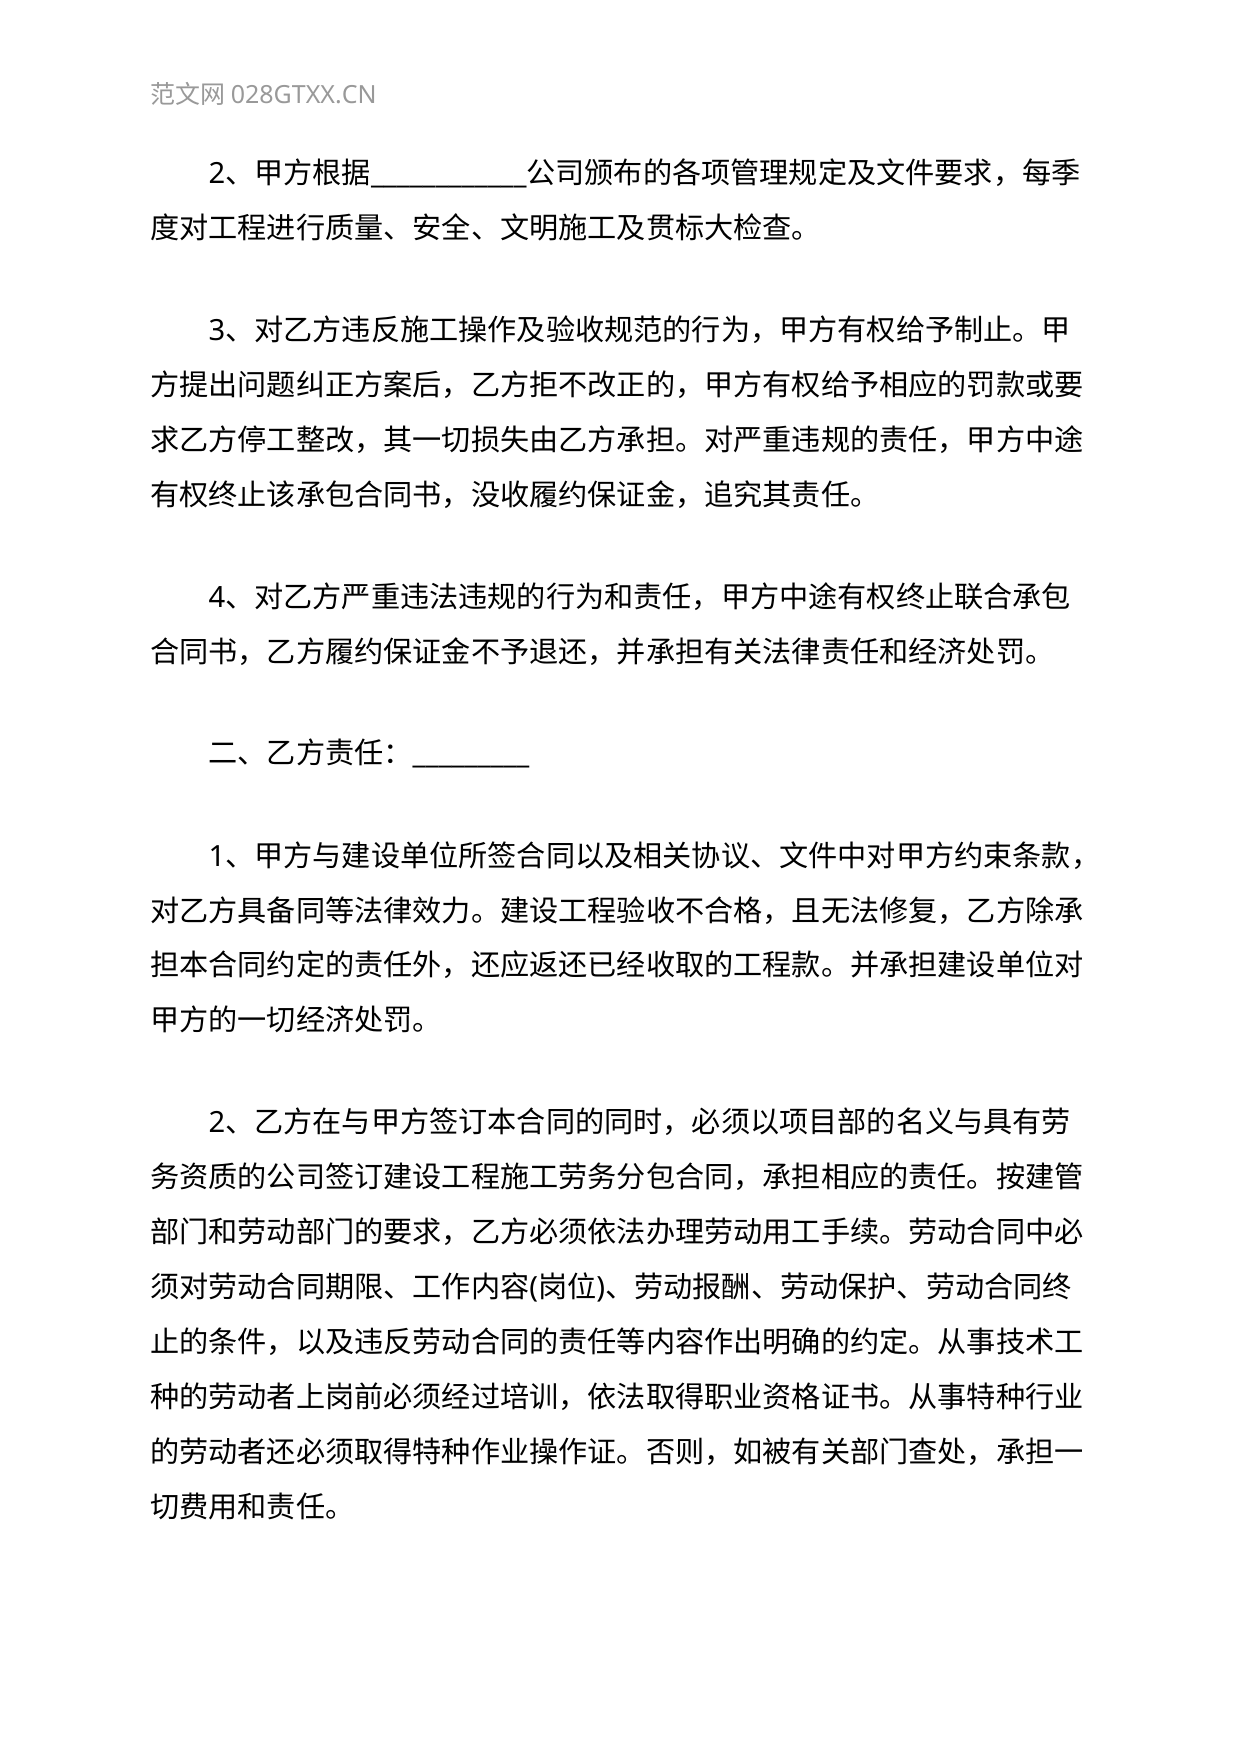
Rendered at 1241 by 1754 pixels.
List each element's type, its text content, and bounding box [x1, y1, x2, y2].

text 2、乙方在与甲方签订本合同的同时，必须以项目部的名义与具有劳务资质的公司签订建设工程施工劳务分包合同，承担相应的责任。按建管部门和劳动部门的要求，乙方必须依法办理劳动用工手续。劳动合同中必须对劳动合同期限、工作内容(岗位)、劳动报酬、劳动保护、劳动合同终止的条件，以及违反劳动合同的责任等内容作出明确的约定。从事技术工种的劳动者上岗前必须经过培训，依法取得职业资格证书。从事特种行业的劳动者还必须取得特种作业操作证。否则，如被有关部门查处，承担一切费用和责任。 [150, 1099, 1090, 1525]
text 4、对乙方严重违法违规的行为和责任，甲方中途有权终止联合承包合同书，乙方履约保证金不予退还，并承担有关法律责任和经济处罚。 [150, 573, 1090, 671]
text 3、对乙方违反施工操作及验收规范的行为，甲方有权给予制止。甲方提出问题纠正方案后，乙方拒不改正的，甲方有权给予相应的罚款或要求乙方停工整改，其一切损失由乙方承担。对严重违规的责任，甲方中途有权终止该承包合同书，没收履约保证金，追究其责任。 [150, 307, 1090, 514]
text 1、甲方与建设单位所签合同以及相关协议、文件中对甲方约束条款，对乙方具备同等法律效力。建设工程验收不合格，且无法修复，乙方除承担本合同约定的责任外，还应返还已经收取的工程款。并承担建设单位对甲方的一切经济处罚。 [150, 832, 1090, 1039]
text 2、甲方根据____________公司颁布的各项管理规定及文件要求，每季度对工程进行质量、安全、文明施工及贯标大检查。 [150, 150, 1090, 247]
text 二、乙方责任：_________ [150, 730, 1090, 772]
